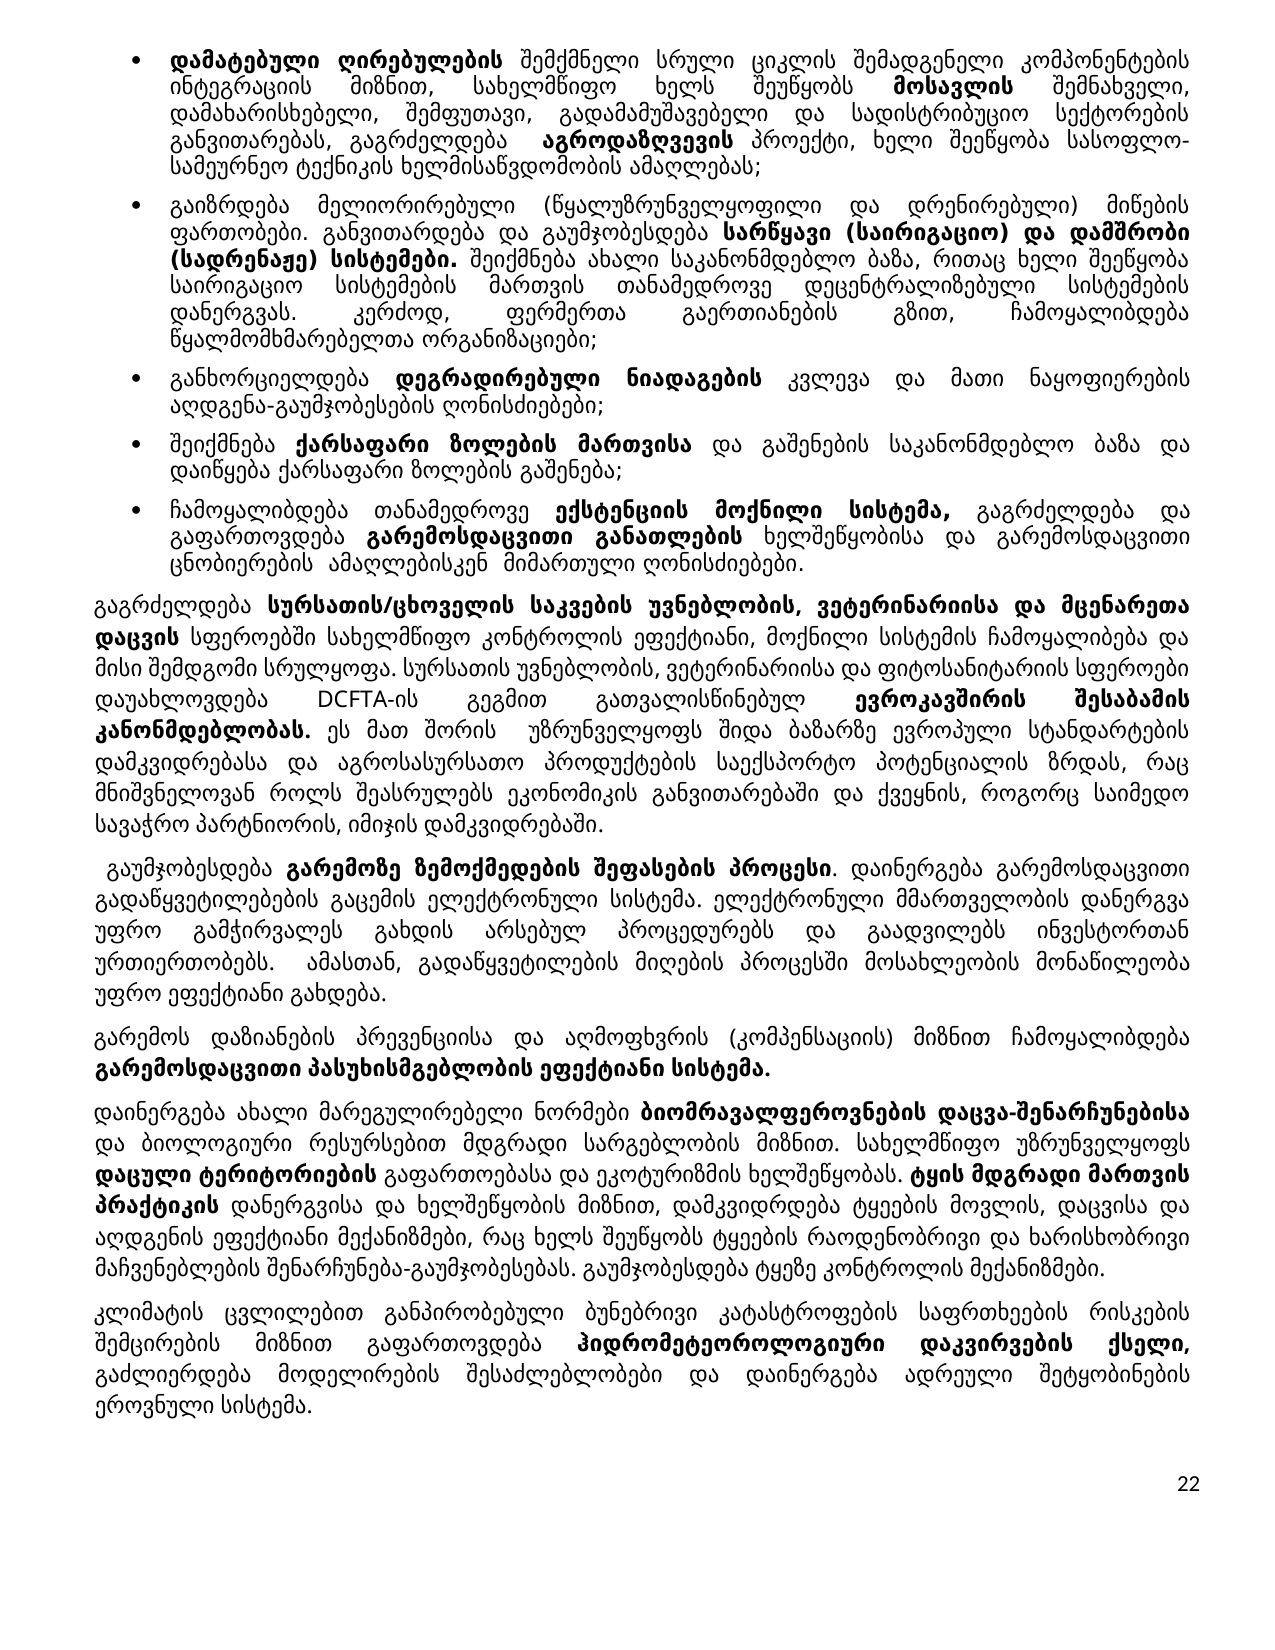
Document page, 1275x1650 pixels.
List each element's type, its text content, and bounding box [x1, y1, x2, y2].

list დამატებული ღირებულების შემქმნელი სრული ციკლის შემადგენელი კომპონენტების ინტეგრაციის მიზნით, სახელმწიფო ხელს შეუწყობს მოსავლის შემნახველი, დამახარისხებელი, შემფუთავი, გადამამუშავებელი და სადისტრიბუციო სექტორების განვითარებას, გაგრძელდება აგროდაზღვევის პროექტი, ხელი შეეწყობა სასოფლო-სამეურნეო ტექნიკის ხელმისაწვდომობის ამაღლებას; [132, 47, 1191, 180]
list შეიქმნება ქარსაფარი ზოლების მართვისა და გაშენების საკანონმდებლო ბაზა და დაიწყება ქარსაფარი ზოლების გაშენება; [132, 431, 1191, 484]
text დაინერგება ახალი მარეგულირებელი ნორმები ბიომრავალფეროვნების დაცვა-შენარჩუნებისა და ბიოლოგიური რესურსებით მდგრადი სარგებლობის მიზნით. სახელმწიფო უზრუნველყოფს დაცული ტერიტორიების გაფართოებასა და ეკოტურიზმის ხელშეწყობას. ტყის მდგრადი მართვის პრაქტიკის დანერგვისა და ხელშეწყობის მიზნით, დამკვიდრდება ტყეების მოვლის, დაცვისა და აღდგენის ეფექტიანი მექანიზმები, რაც ხელს შეუწყობს ტყეების რაოდენობრივი და ხარისხობრივი მაჩვენებლების შენარჩუნება-გაუმჯობესებას. გაუმჯობესდება ტყეზე კონტროლის მექანიზმები. [93, 1096, 1191, 1283]
text კლიმატის ცვლილებით განპირობებული ბუნებრივი კატასტროფების საფრთხეების რისკების შემცირების მიზნით გაფართოვდება ჰიდრომეტეოროლოგიური დაკვირვების ქსელი, გაძლიერდება მოდელირების შესაძლებლობები და დაინერგება ადრეული შეტყობინების ეროვნული სისტემა. [93, 1296, 1191, 1421]
list ჩამოყალიბდება თანამედროვე ექსტენციის მოქნილი სისტემა, გაგრძელდება და გაფართოვდება გარემოსდაცვითი განათლების ხელშეწყობისა და გარემოსდაცვითი ცნობიერების ამაღლებისკენ მიმართული ღონისძიებები. [132, 497, 1191, 577]
text გარემოს დაზიანების პრევენციისა და აღმოფხვრის (კომპენსაციის) მიზნით ჩამოყალიბდება გარემოსდაცვითი პასუხისმგებლობის ეფექტიანი სისტემა. [93, 1021, 1191, 1083]
text გაგრძელდება სურსათის/ცხოველის საკვების უვნებლობის, ვეტერინარიისა და მცენარეთა დაცვის სფეროებში სახელმწიფო კონტროლის ეფექტიანი, მოქნილი სისტემის ჩამოყალიბება და მისი შემდგომი სრულყოფა. სურსათის უვნებლობის, ვეტერინარიისა და ფიტოსანიტარიის სფეროები დაუახლოვდება DCFTA-ის გეგმით გათვალისწინებულ ევროკავშირის შესაბამის კანონმდებლობას. ეს მათ შორის უზრუნველყოფს შიდა ბაზარზე ევროპული სტანდარტების დამკვიდრებასა და აგროსასურსათო პროდუქტების საექსპორტო პოტენციალის ზრდას, რაც მნიშვნელოვან როლს შეასრულებს ეკონომიკის განვითარებაში და ქვეყნის, როგორც საიმედო სავაჭრო პარტნიორის, იმიჯის დამკვიდრებაში. [93, 589, 1191, 839]
list გაიზრდება მელიორირებული (წყალუზრუნველყოფილი და დრენირებული) მიწების ფართობები. განვითარდება და გაუმჯობესდება სარწყავი (საირიგაციო) და დამშრობი (სადრენაჟე) სისტემები. შეიქმნება ახალი საკანონმდებლო ბაზა, რითაც ხელი შეეწყობა საირიგაციო სისტემების მართვის თანამედროვე დეცენტრალიზებული სისტემების დანერგვას. კერძოდ, ფერმერთა გაერთიანების გზით, ჩამოყალიბდება წყალმომხმარებელთა ორგანიზაციები; [132, 193, 1191, 353]
list განხორციელდება დეგრადირებული ნიადაგების კვლევა და მათი ნაყოფიერების აღდგენა-გაუმჯობესების ღონისძიებები; [132, 365, 1191, 418]
text გაუმჯობესდება გარემოზე ზემოქმედების შეფასების პროცესი. დაინერგება გარემოსდაცვითი გადაწყვეტილებების გაცემის ელექტრონული სისტემა. ელექტრონული მმართველობის დანერგვა უფრო გამჭირვალეს გახდის არსებულ პროცედურებს და გაადვილებს ინვესტორთან ურთიერთობებს. ამასთან, გადაწყვეტილების მიღების პროცესში მოსახლეობის მონაწილეობა უფრო ეფექტიანი გახდება. [93, 852, 1191, 1008]
